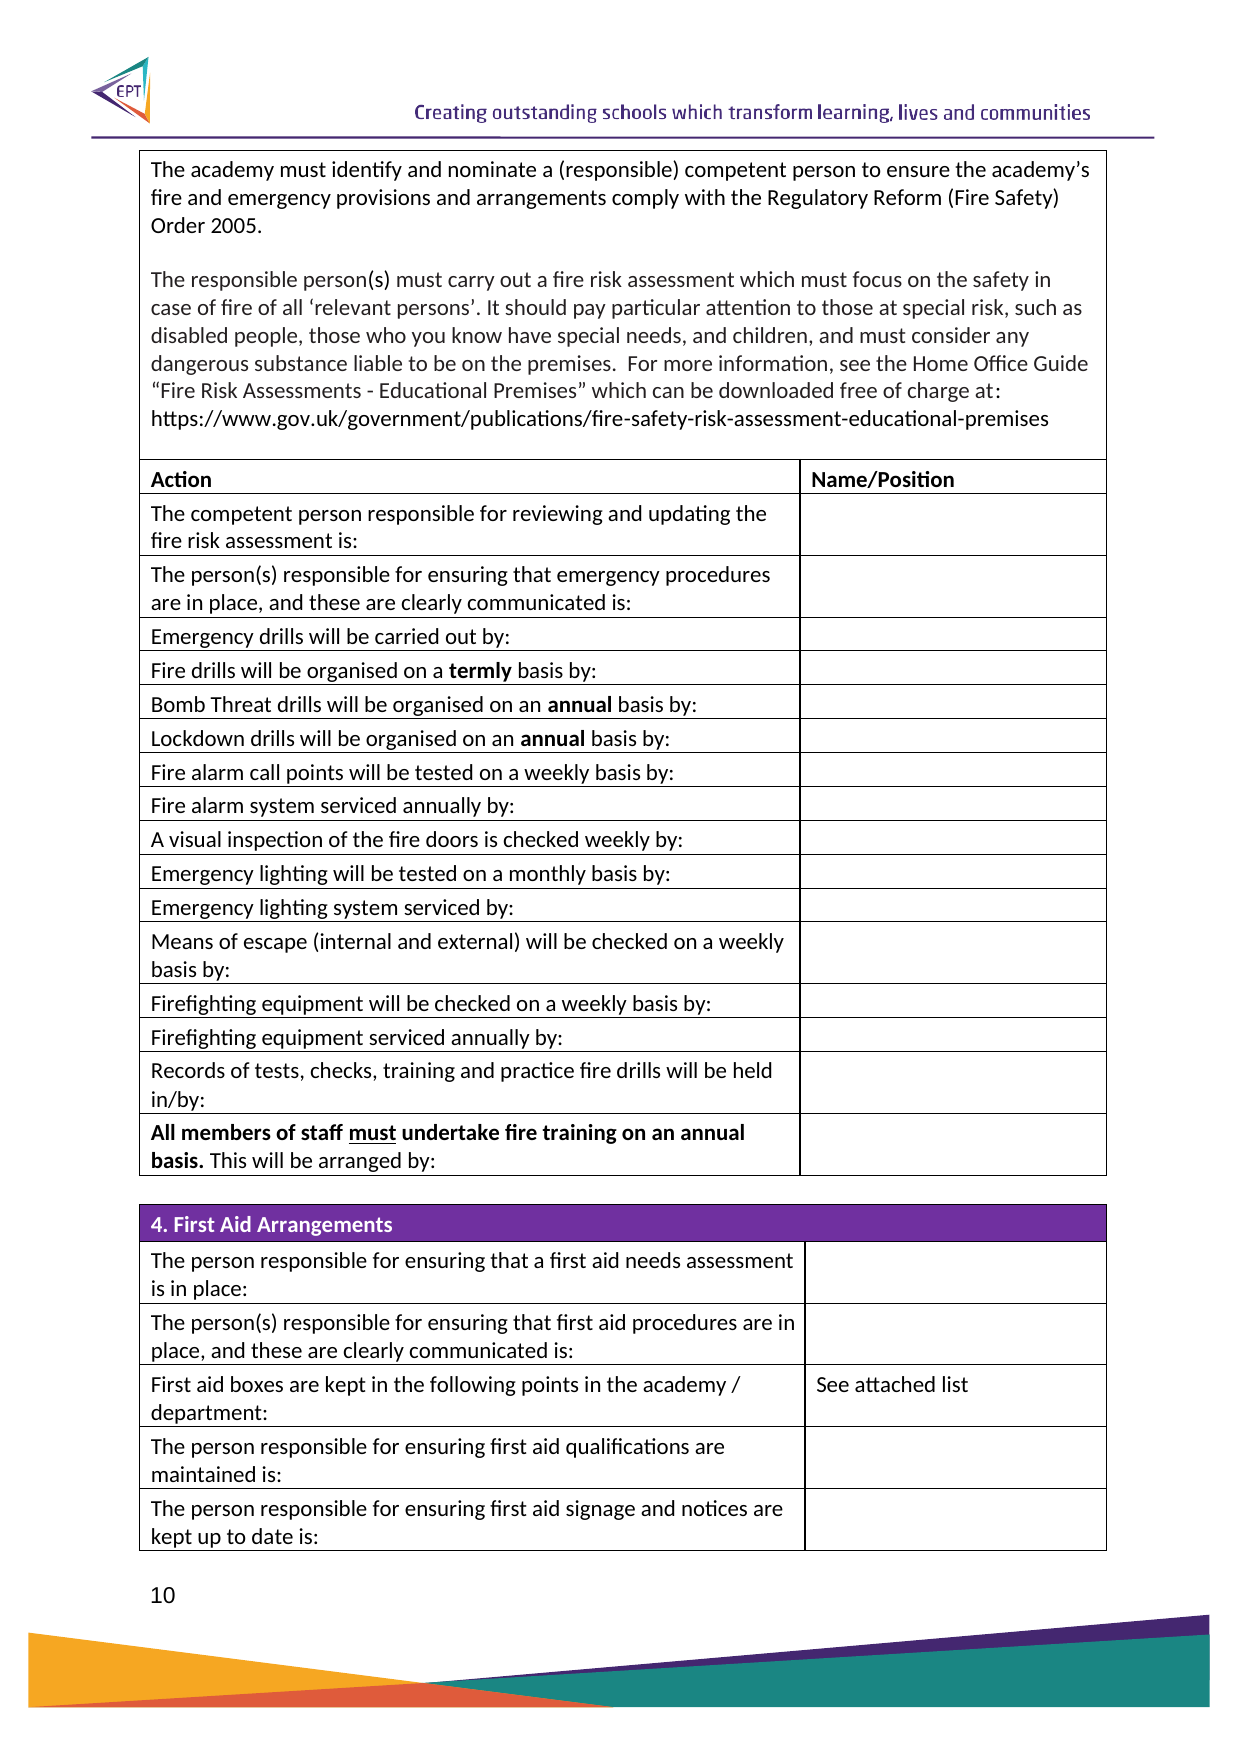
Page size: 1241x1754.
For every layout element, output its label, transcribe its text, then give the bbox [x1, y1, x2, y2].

table_cell The person(s) responsible for ensuring that emergency procedures are in place, and these are clearly communicated is: [140, 556, 799, 617]
table_cell [801, 618, 1106, 650]
table_cell [801, 787, 1106, 820]
table_cell See attached list [806, 1365, 1106, 1426]
table_cell Firefighting equipment will be checked on a weekly basis by: [140, 984, 799, 1017]
table_cell [801, 855, 1106, 887]
table_cell [801, 984, 1106, 1017]
table_cell Name/Position [801, 460, 1106, 493]
table_cell [801, 922, 1106, 983]
table_cell Emergency lighting will be tested on a monthly basis by: [140, 855, 799, 887]
picture [899, 104, 1090, 120]
table_cell Lockdown drills will be organised on an annual basis by: [140, 719, 799, 752]
table_header 4. First Aid Arrangements [140, 1205, 805, 1241]
table_cell The person responsible for ensuring first aid qualifications are maintained is: [140, 1427, 804, 1488]
table_cell All members of staff must undertake fire training on an annual basis. This will be arranged by: [140, 1114, 799, 1174]
table_cell [801, 651, 1106, 684]
table_cell The person responsible for ensuring first aid signage and notices are kept up to date is: [140, 1489, 804, 1550]
table_cell [801, 556, 1106, 617]
table_cell [801, 685, 1106, 718]
table_cell Bomb Threat drills will be organised on an annual basis by: [140, 685, 799, 718]
table_cell Firefighting equipment serviced annually by: [140, 1018, 799, 1051]
table_cell A visual inspection of the fire doors is checked weekly by: [140, 821, 799, 853]
table_cell [806, 1242, 1106, 1302]
table_cell Fire alarm call points will be tested on a weekly basis by: [140, 753, 799, 786]
table_cell Action [140, 460, 799, 493]
table_cell [801, 821, 1106, 853]
table_cell Fire drills will be organised on a termly basis by: [140, 651, 799, 684]
table_cell Fire alarm system serviced annually by: [140, 787, 799, 820]
picture [818, 104, 893, 123]
table_cell [806, 1489, 1106, 1550]
table_cell Records of tests, checks, training and practice fire drills will be held in/by: [140, 1052, 799, 1113]
table_cell [806, 1304, 1106, 1364]
picture [415, 104, 812, 123]
table_cell [801, 719, 1106, 752]
table_cell [801, 494, 1106, 555]
table_cell The competent person responsible for reviewing and updating the fire risk assessment is: [140, 494, 799, 555]
table_cell [801, 753, 1106, 786]
table_cell [801, 889, 1106, 921]
table_cell Emergency drills will be carried out by: [140, 618, 799, 650]
table_cell First aid boxes are kept in the following points in the academy / department: [140, 1365, 804, 1426]
table_header [805, 1205, 1106, 1241]
table_cell The person(s) responsible for ensuring that first aid procedures are in place, and these are clearly communicated is: [140, 1304, 804, 1364]
picture [117, 85, 141, 97]
table_cell [806, 1427, 1106, 1488]
table_cell The person responsible for ensuring that a first aid needs assessment is in place: [140, 1242, 804, 1302]
table_cell The academy must identify and nominate a (responsible) competent person to ensure the academy’s fire and emergency provisions and arrangements comply with the Regulatory Reform (Fire Safety) Order 2005. The responsible person(s) must carry out a fire risk assessment which must focus on the safety in case of fire of all ‘relevant persons’. It should pay particular attention to those at special risk, such as disabled people, those who you know have special needs, and children, and must consider any dangerous substance liable to be on the premises. For more information, see the Home Office Guide “Fire Risk Assessments - Educational Premises” which can be downloaded free of charge at: https://www.gov.uk/government/publications/fire-safety-risk-assessment-educational-premises [140, 151, 1106, 459]
table_cell [801, 1018, 1106, 1051]
table_cell [801, 1114, 1106, 1174]
table_cell [801, 1052, 1106, 1113]
table_cell Emergency lighting system serviced by: [140, 889, 799, 921]
table_cell Means of escape (internal and external) will be checked on a weekly basis by: [140, 922, 799, 983]
